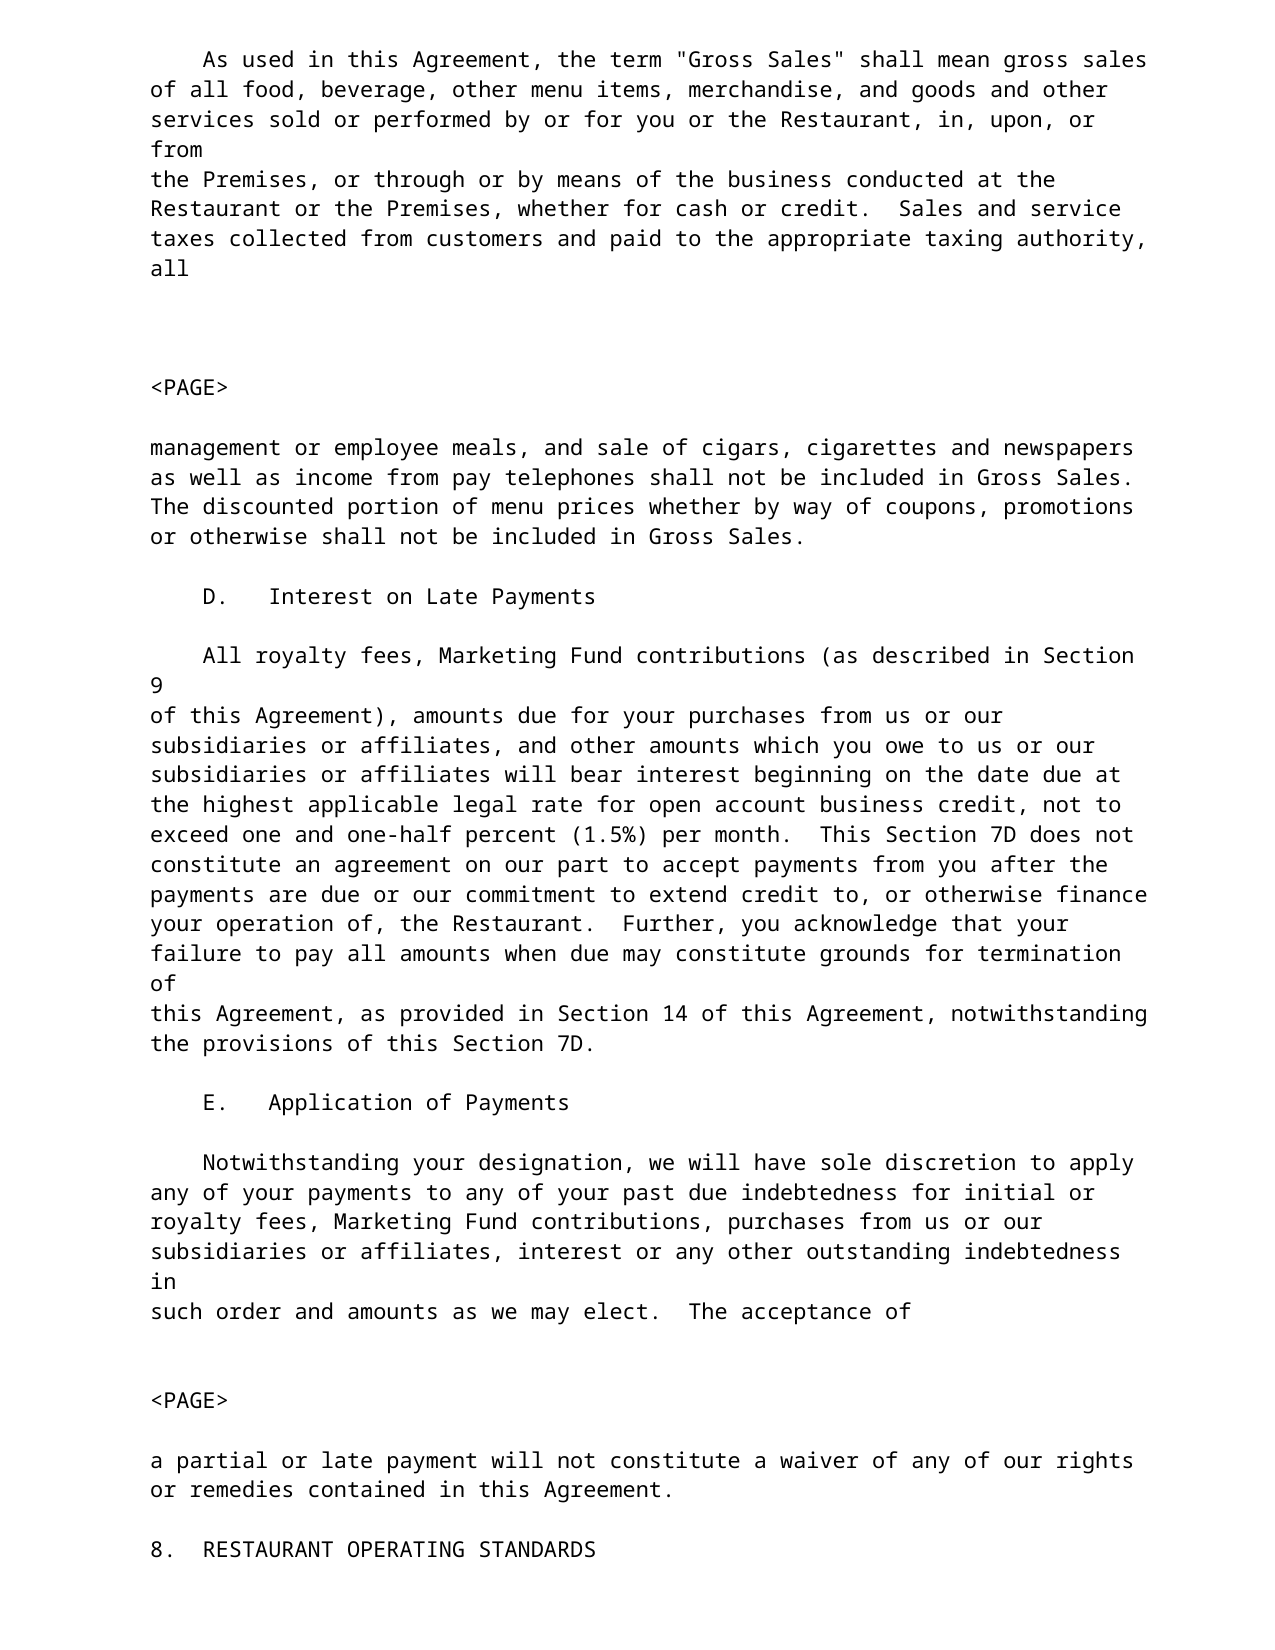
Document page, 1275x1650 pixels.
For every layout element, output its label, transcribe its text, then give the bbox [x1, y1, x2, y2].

text or remedies contained in this Agreement. [150, 1474, 1151, 1504]
text management or employee meals, and sale of cigars, cigarettes and newspapers [150, 432, 1151, 461]
text constitute an agreement on our part to accept payments from you after the [150, 849, 1151, 878]
text Restaurant or the Premises, whether for cash or credit. Sales and service [150, 193, 1151, 223]
text or otherwise shall not be included in Gross Sales. [150, 521, 1151, 551]
text As used in this Agreement, the term "Gross Sales" shall mean gross sales [150, 44, 1151, 74]
text subsidiaries or affiliates, and other amounts which you owe to us or our [150, 729, 1151, 759]
text a partial or late payment will not constitute a waiver of any of our rights [150, 1444, 1151, 1474]
text all [150, 253, 1151, 283]
text failure to pay all amounts when due may constitute grounds for termination of [150, 938, 1151, 998]
text <PAGE> [150, 1385, 1151, 1415]
text The discounted portion of menu prices whether by way of coupons, promotions [150, 491, 1151, 521]
text E. Application of Payments [150, 1087, 1151, 1117]
text of this Agreement), amounts due for your purchases from us or our [150, 700, 1151, 729]
text such order and amounts as we may elect. The acceptance of [150, 1296, 1151, 1325]
text taxes collected from customers and paid to the appropriate taxing authority, [150, 223, 1151, 253]
text services sold or performed by or for you or the Restaurant, in, upon, or from [150, 104, 1151, 163]
text subsidiaries or affiliates will bear interest beginning on the date due at [150, 759, 1151, 789]
text D. Interest on Late Payments [150, 581, 1151, 610]
text your operation of, the Restaurant. Further, you acknowledge that your [150, 908, 1151, 938]
text the highest applicable legal rate for open account business credit, not to [150, 789, 1151, 819]
text the Premises, or through or by means of the business conducted at the [150, 163, 1151, 193]
text the provisions of this Section 7D. [150, 1027, 1151, 1057]
text as well as income from pay telephones shall not be included in Gross Sales. [150, 461, 1151, 491]
text subsidiaries or affiliates, interest or any other outstanding indebtedness in [150, 1236, 1151, 1296]
text <PAGE> [150, 372, 1151, 402]
text All royalty fees, Marketing Fund contributions (as described in Section 9 [150, 640, 1151, 700]
text Notwithstanding your designation, we will have sole discretion to apply [150, 1147, 1151, 1176]
text 8. RESTAURANT OPERATING STANDARDS [150, 1534, 1151, 1564]
text this Agreement, as provided in Section 14 of this Agreement, notwithstanding [150, 998, 1151, 1027]
text of all food, beverage, other menu items, merchandise, and goods and other [150, 74, 1151, 104]
text exceed one and one-half percent (1.5%) per month. This Section 7D does not [150, 819, 1151, 849]
text any of your payments to any of your past due indebtedness for initial or [150, 1176, 1151, 1206]
text royalty fees, Marketing Fund contributions, purchases from us or our [150, 1206, 1151, 1236]
text payments are due or our commitment to extend credit to, or otherwise finance [150, 878, 1151, 908]
